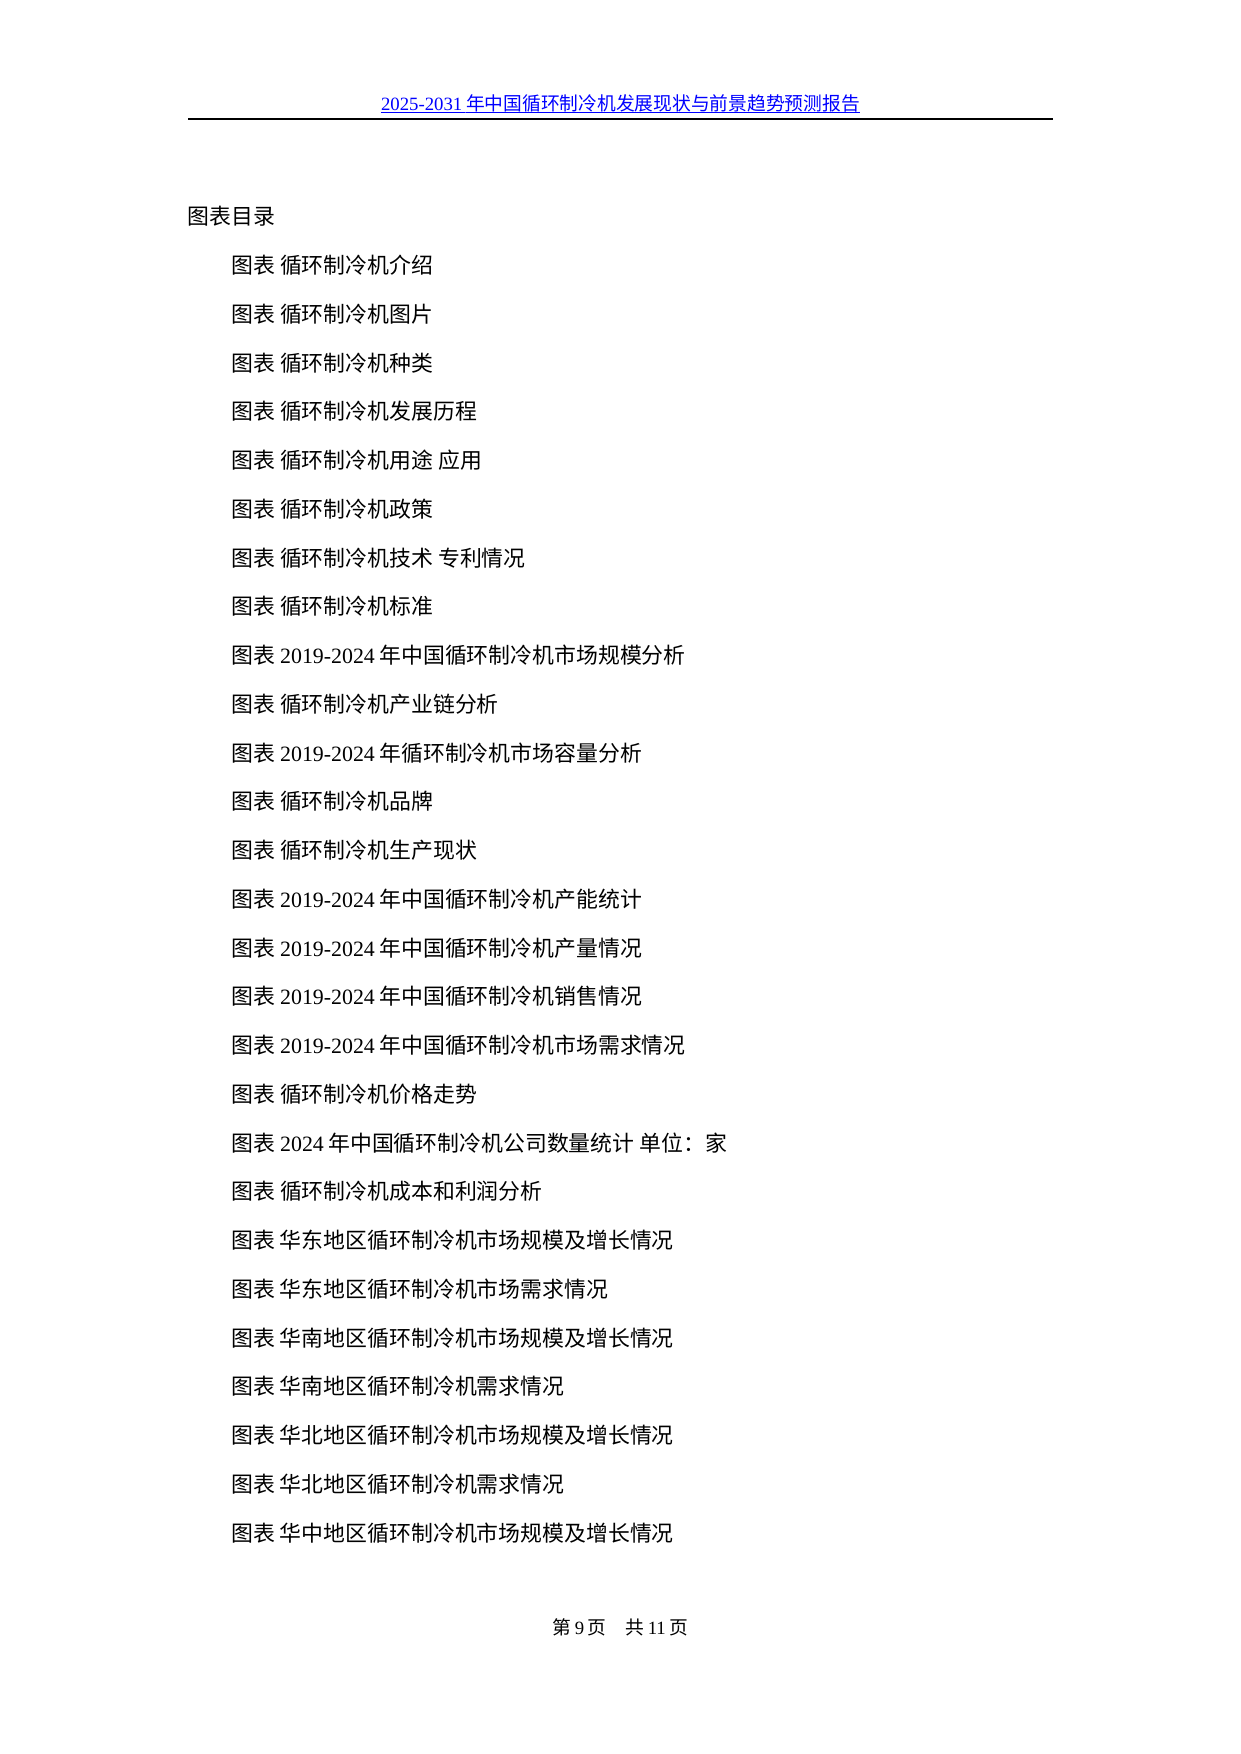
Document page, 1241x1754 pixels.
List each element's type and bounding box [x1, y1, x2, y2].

text [187, 150, 1053, 1548]
